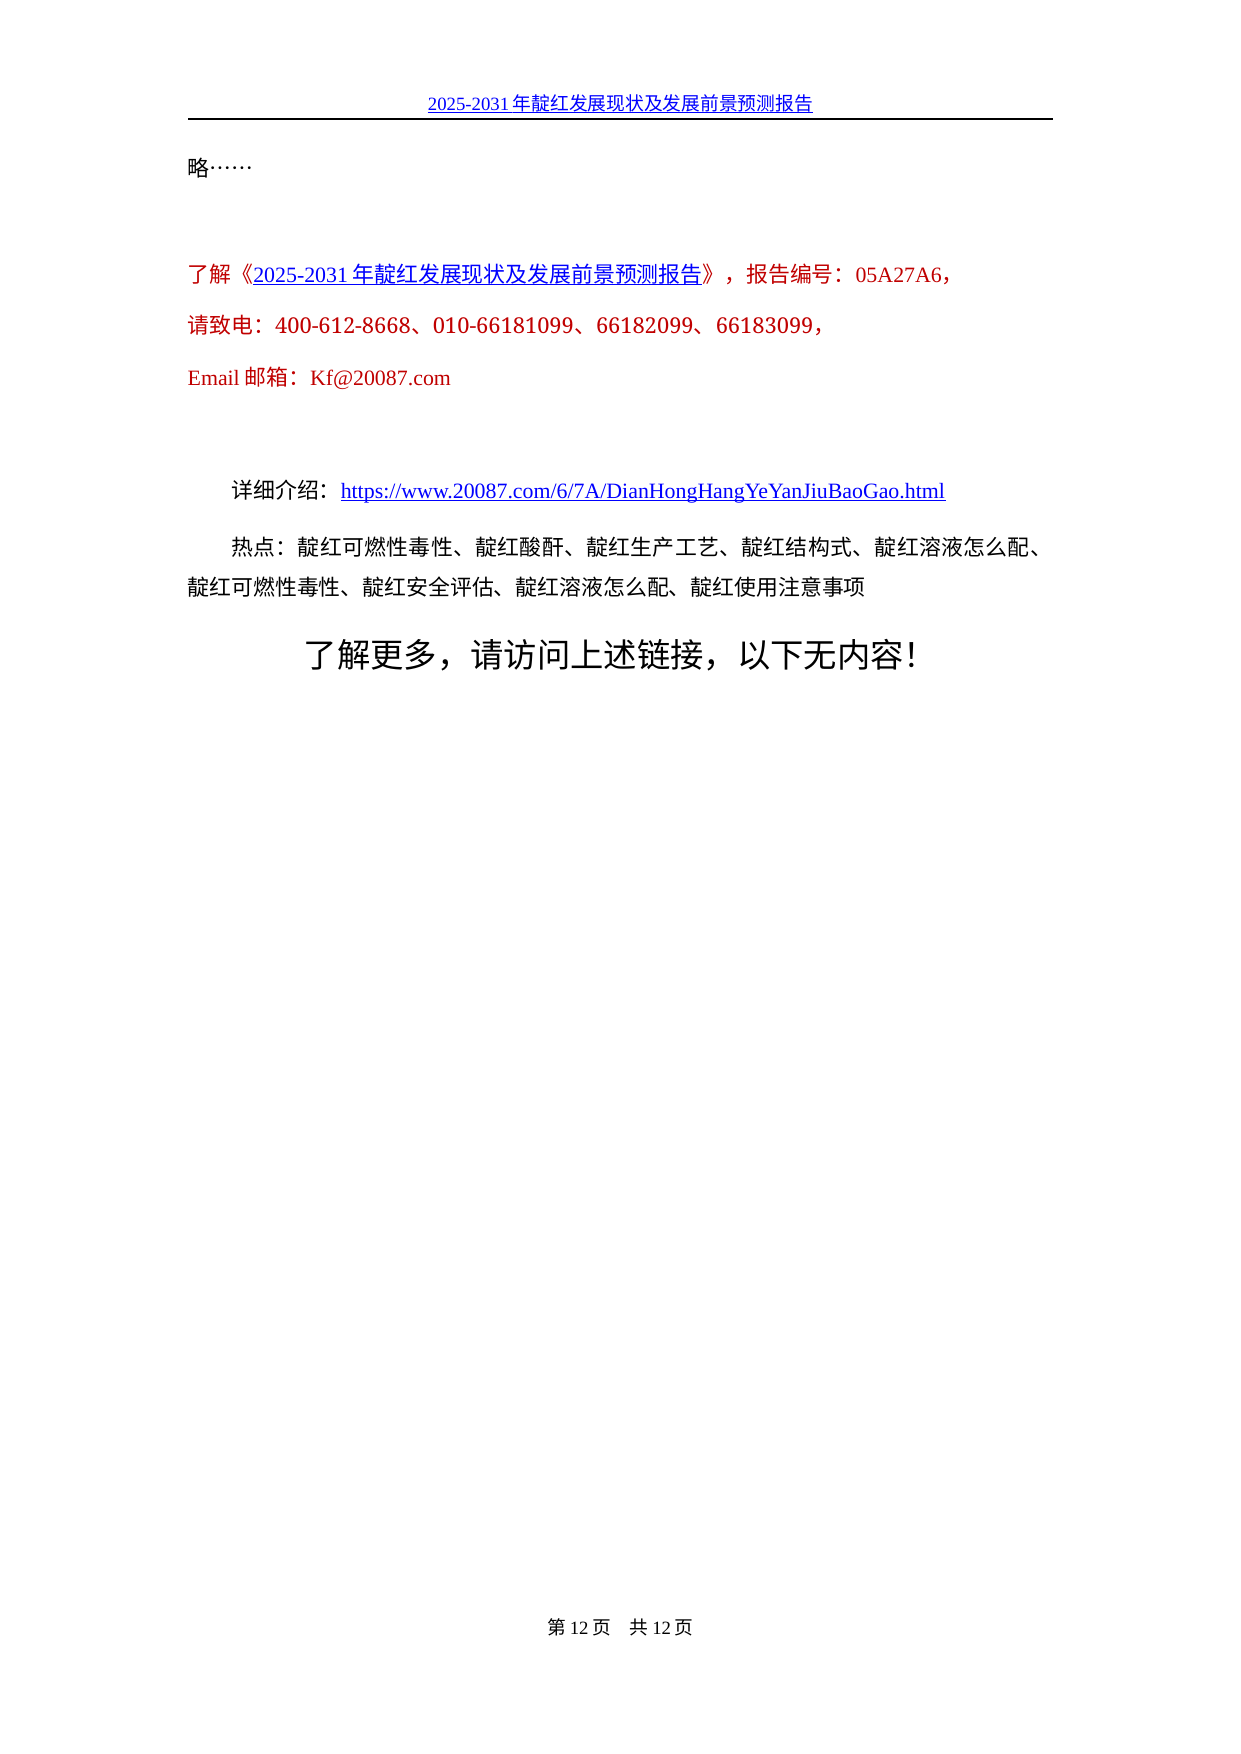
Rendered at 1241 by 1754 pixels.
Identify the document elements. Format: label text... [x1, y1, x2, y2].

text 了解《2025-2031年靛红发展现状及发展前景预测报告》，报告编号：05A27A6， [187, 257, 1053, 289]
text Email邮箱：Kf@20087.com [187, 360, 1053, 392]
text 详细介绍：https://www.20087.com/6/7A/DianHongHangYeYanJiuBaoGao.html [187, 473, 1053, 505]
text 请致电：400-612-8668、010-66181099、66182099、66183099， [187, 308, 1053, 341]
title 了解更多，请访问上述链接，以下无内容！ [187, 620, 1053, 685]
text 热点：靛红可燃性毒性、靛红酸酐、靛红生产工艺、靛红结构式、靛红溶液怎么配、靛红可燃性毒性、靛红安全评估、靛红溶液怎么配、靛红使用注意事项 [187, 529, 1053, 602]
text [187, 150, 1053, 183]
